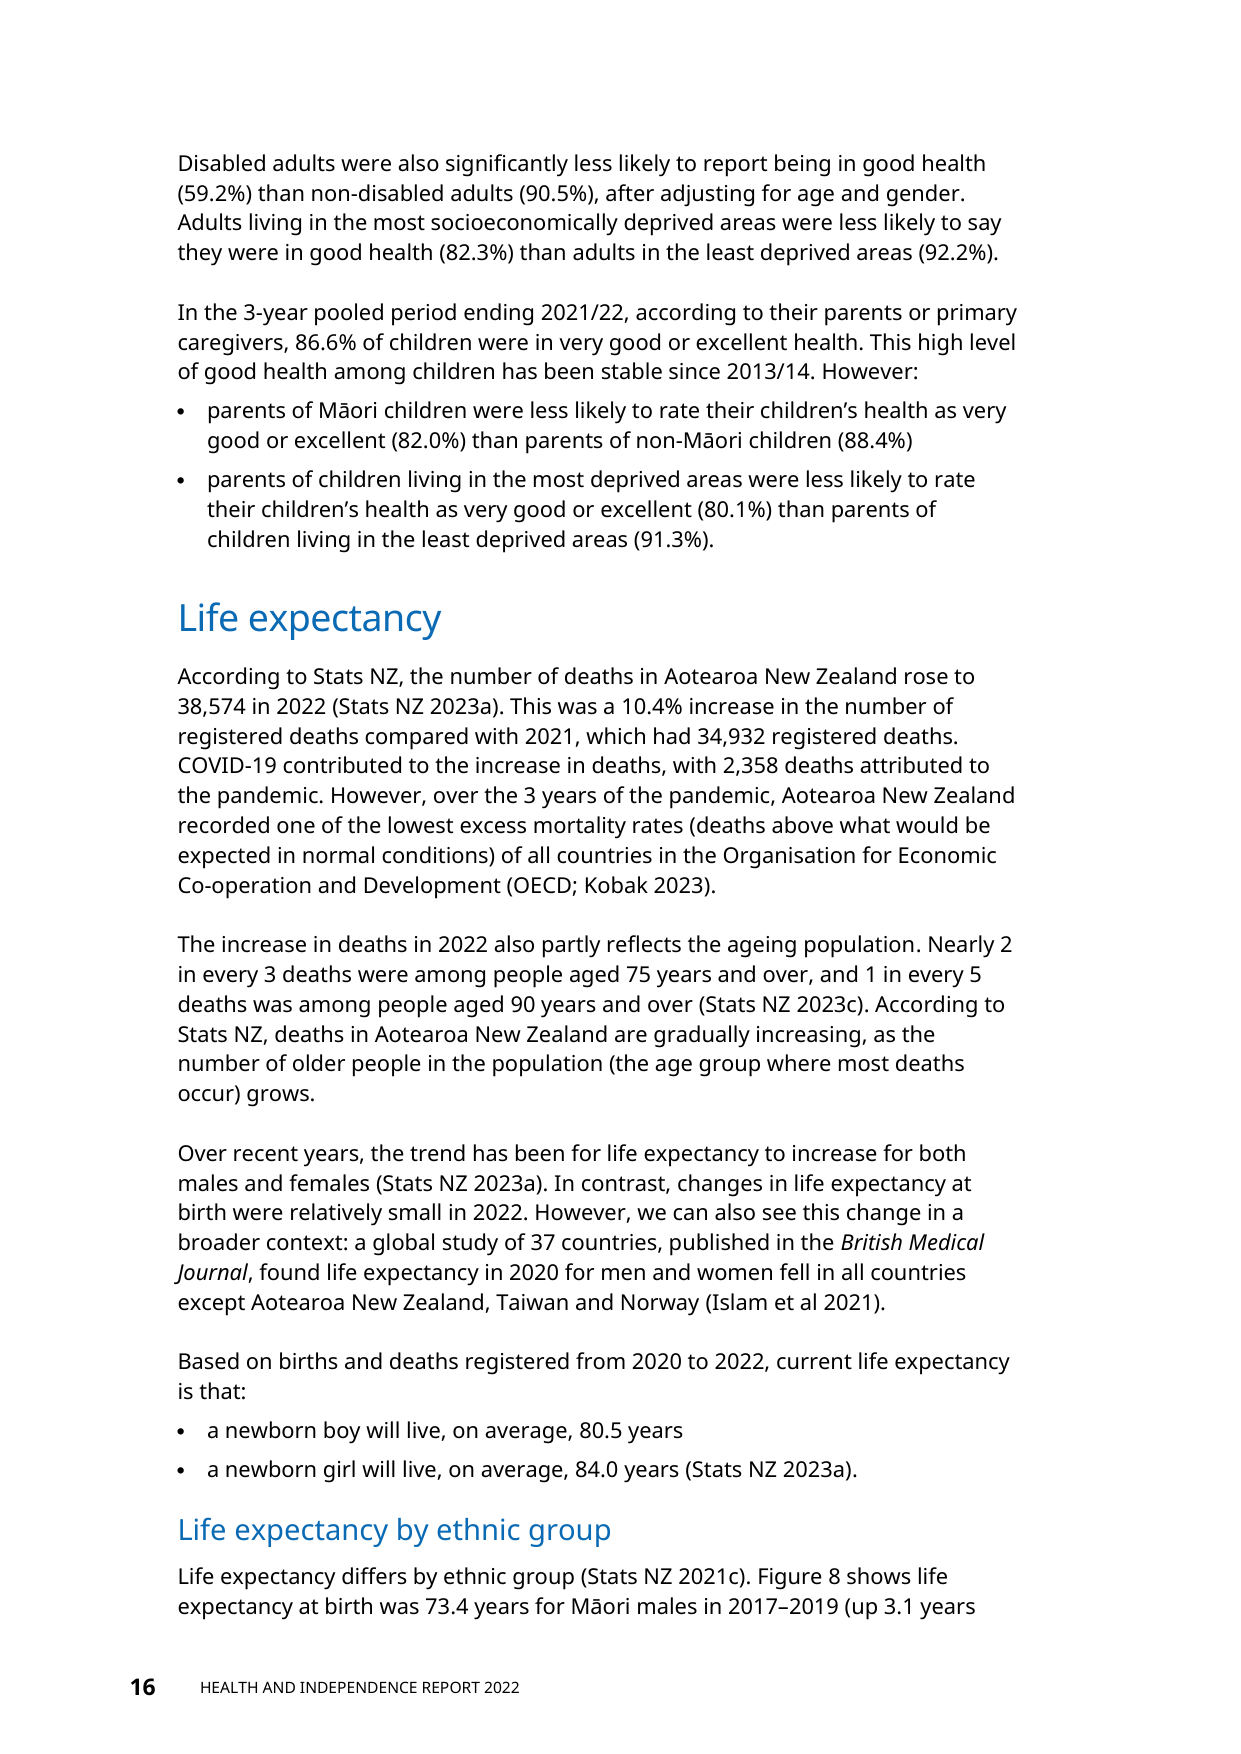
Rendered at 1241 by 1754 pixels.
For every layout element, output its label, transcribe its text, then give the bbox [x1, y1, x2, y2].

text In the 3-year pooled period ending 2021/22, according to their parents or primary caregivers, 86.6% of children were in very good or excellent health. This high level of good health among children has been stable since 2013/14. However: [177, 297, 1019, 386]
text Over recent years, the trend has been for life expectancy to increase for both males and females (Stats NZ 2023a). In contrast, changes in life expectancy at birth were relatively small in 2022. However, we can also see this change in a broader context: a global study of 37 countries, published in the British Medical Journal, found life expectancy in 2020 for men and women fell in all countries except Aotearoa New Zealand, Taiwan and Norway (Islam et al 2021). [177, 1138, 1019, 1316]
text According to Stats NZ, the number of deaths in Aotearoa New Zealand rose to 38,574 in 2022 (Stats NZ 2023a). This was a 10.4% increase in the number of registered deaths compared with 2021, which had 34,932 registered deaths. COVID-19 contributed to the increase in deaths, with 2,358 deaths attributed to the pandemic. However, over the 3 years of the pandemic, Aotearoa New Zealand recorded one of the lowest excess mortality rates (deaths above what would be expected in normal conditions) of all countries in the Organisation for Economic Co-operation and Development (OECD; Kobak 2023). [177, 661, 1019, 899]
text a newborn girl will live, on average, 84.0 years (Stats NZ 2023a). [177, 1454, 1019, 1484]
text parents of children living in the most deprived areas were less likely to rate their children’s health as very good or excellent (80.1%) than parents of children living in the least deprived areas (91.3%). [177, 464, 1019, 554]
text Adults living in the most socioeconomically deprived areas were less likely to say they were in good health (82.3%) than adults in the least deprived areas (92.2%). [177, 207, 1019, 267]
text Based on births and deaths registered from 2020 to 2022, current life expectancy is that: [177, 1346, 1019, 1406]
text parents of Māori children were less likely to rate their children’s health as very good or excellent (82.0%) than parents of non-Māori children (88.4%) [177, 395, 1019, 455]
text The increase in deaths in 2022 also partly reflects the ageing population. Nearly 2 in every 3 deaths were among people aged 75 years and over, and 1 in every 5 deaths was among people aged 90 years and over (Stats NZ 2023c). According to Stats NZ, deaths in Aotearoa New Zealand are gradually increasing, as the number of older people in the population (the age group where most deaths occur) grows. [177, 929, 1019, 1108]
text a newborn boy will live, on average, 80.5 years [177, 1415, 1019, 1445]
subtitle Life expectancy [177, 591, 1019, 642]
text Disabled adults were also significantly less likely to report being in good health (59.2%) than non-disabled adults (90.5%), after adjusting for age and gender. [177, 148, 1019, 207]
subtitle Life expectancy by ethnic group [177, 1509, 1019, 1549]
